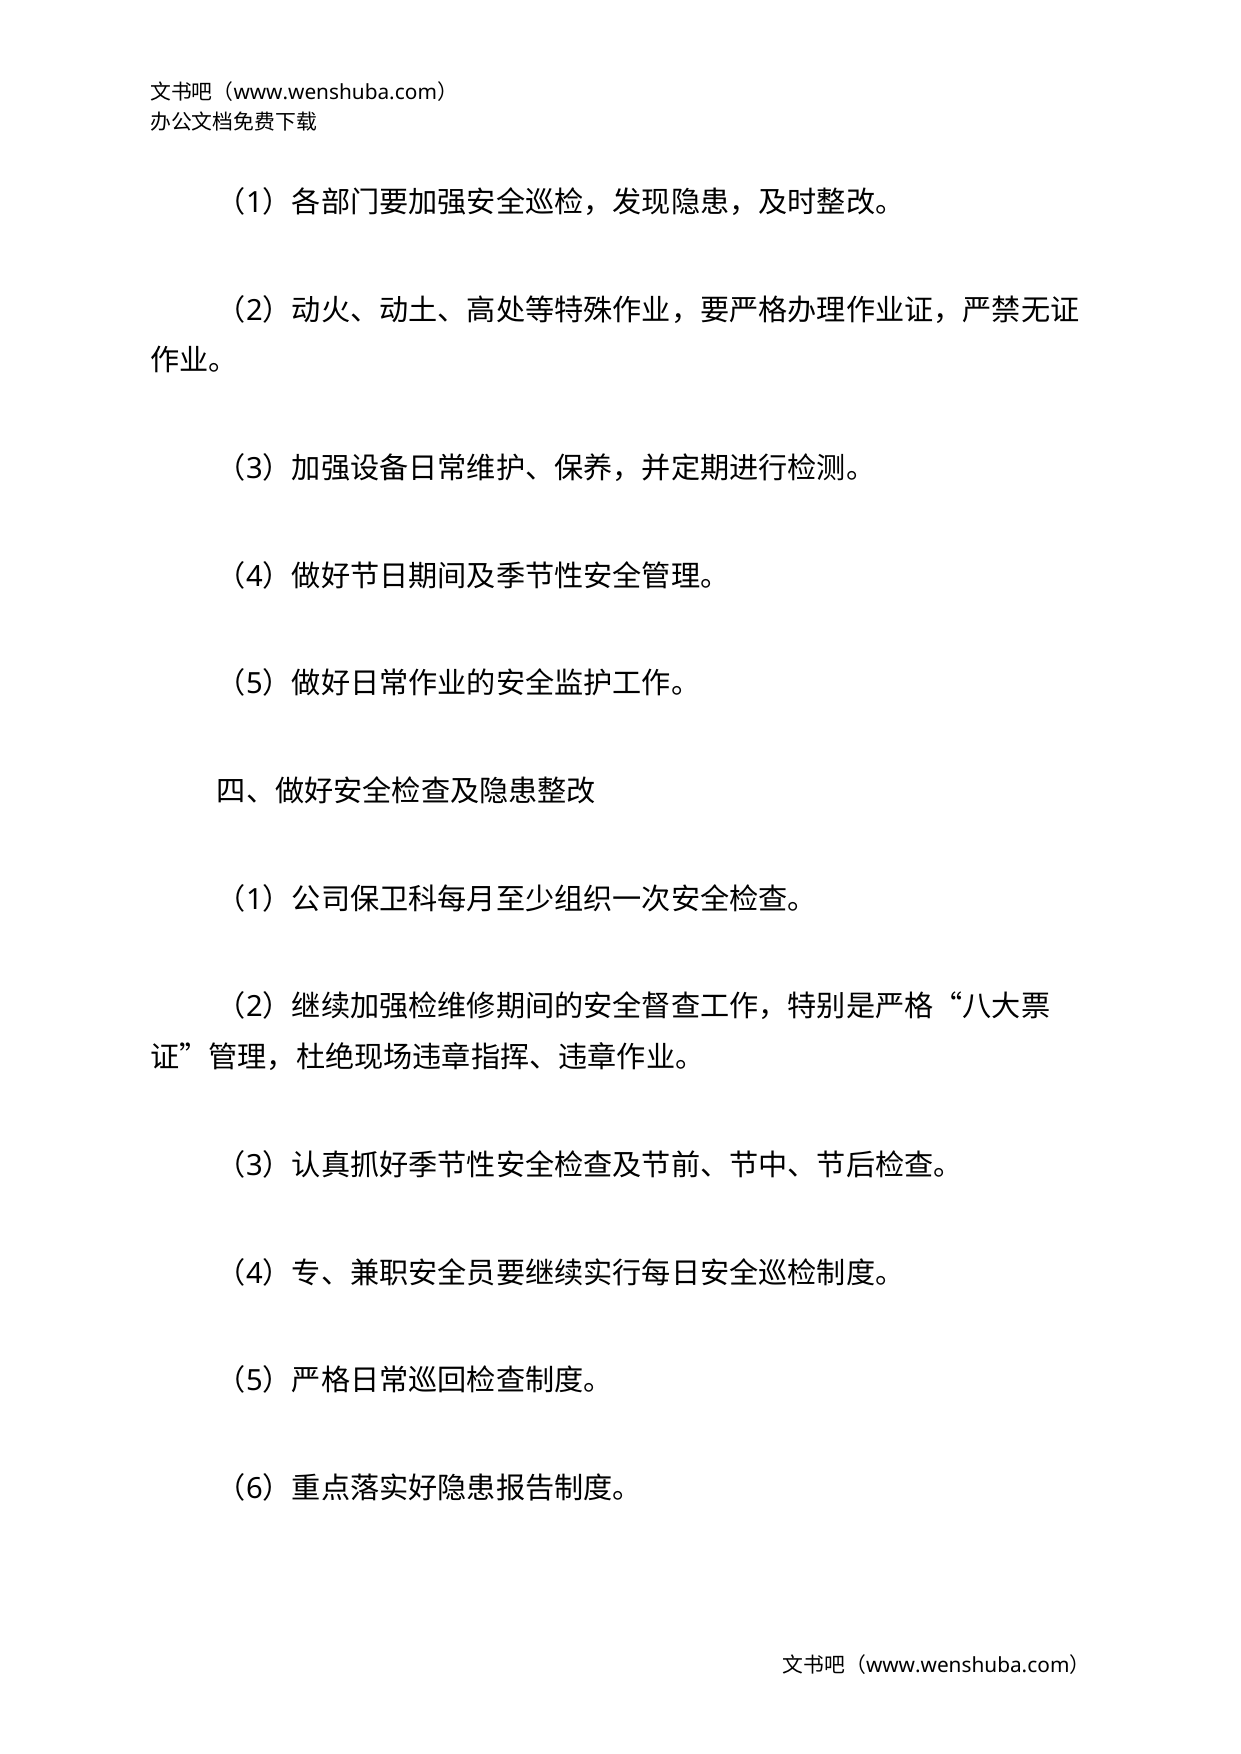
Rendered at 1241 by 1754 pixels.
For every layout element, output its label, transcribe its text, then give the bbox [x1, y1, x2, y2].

text （5）做好日常作业的安全监护工作。 [150, 660, 1090, 702]
text （1）公司保卫科每月至少组织一次安全检查。 [150, 875, 1090, 918]
text （5）严格日常巡回检查制度。 [150, 1357, 1090, 1399]
text （4）专、兼职安全员要继续实行每日安全巡检制度。 [150, 1249, 1090, 1292]
text 四、做好安全检查及隐患整改 [150, 768, 1090, 810]
text （1）各部门要加强安全巡检，发现隐患，及时整改。 [150, 178, 1090, 221]
text （4）做好节日期间及季节性安全管理。 [150, 552, 1090, 595]
text （6）重点落实好隐患报告制度。 [150, 1464, 1090, 1507]
text （3）认真抓好季节性安全检查及节前、节中、节后检查。 [150, 1141, 1090, 1184]
text （2）继续加强检维修期间的安全督查工作，特别是严格“八大票证”管理，杜绝现场违章指挥、违章作业。 [150, 983, 1090, 1076]
text （3）加强设备日常维护、保养，并定期进行检测。 [150, 444, 1090, 487]
text （2）动火、动土、高处等特殊作业，要严格办理作业证，严禁无证作业。 [150, 286, 1090, 379]
